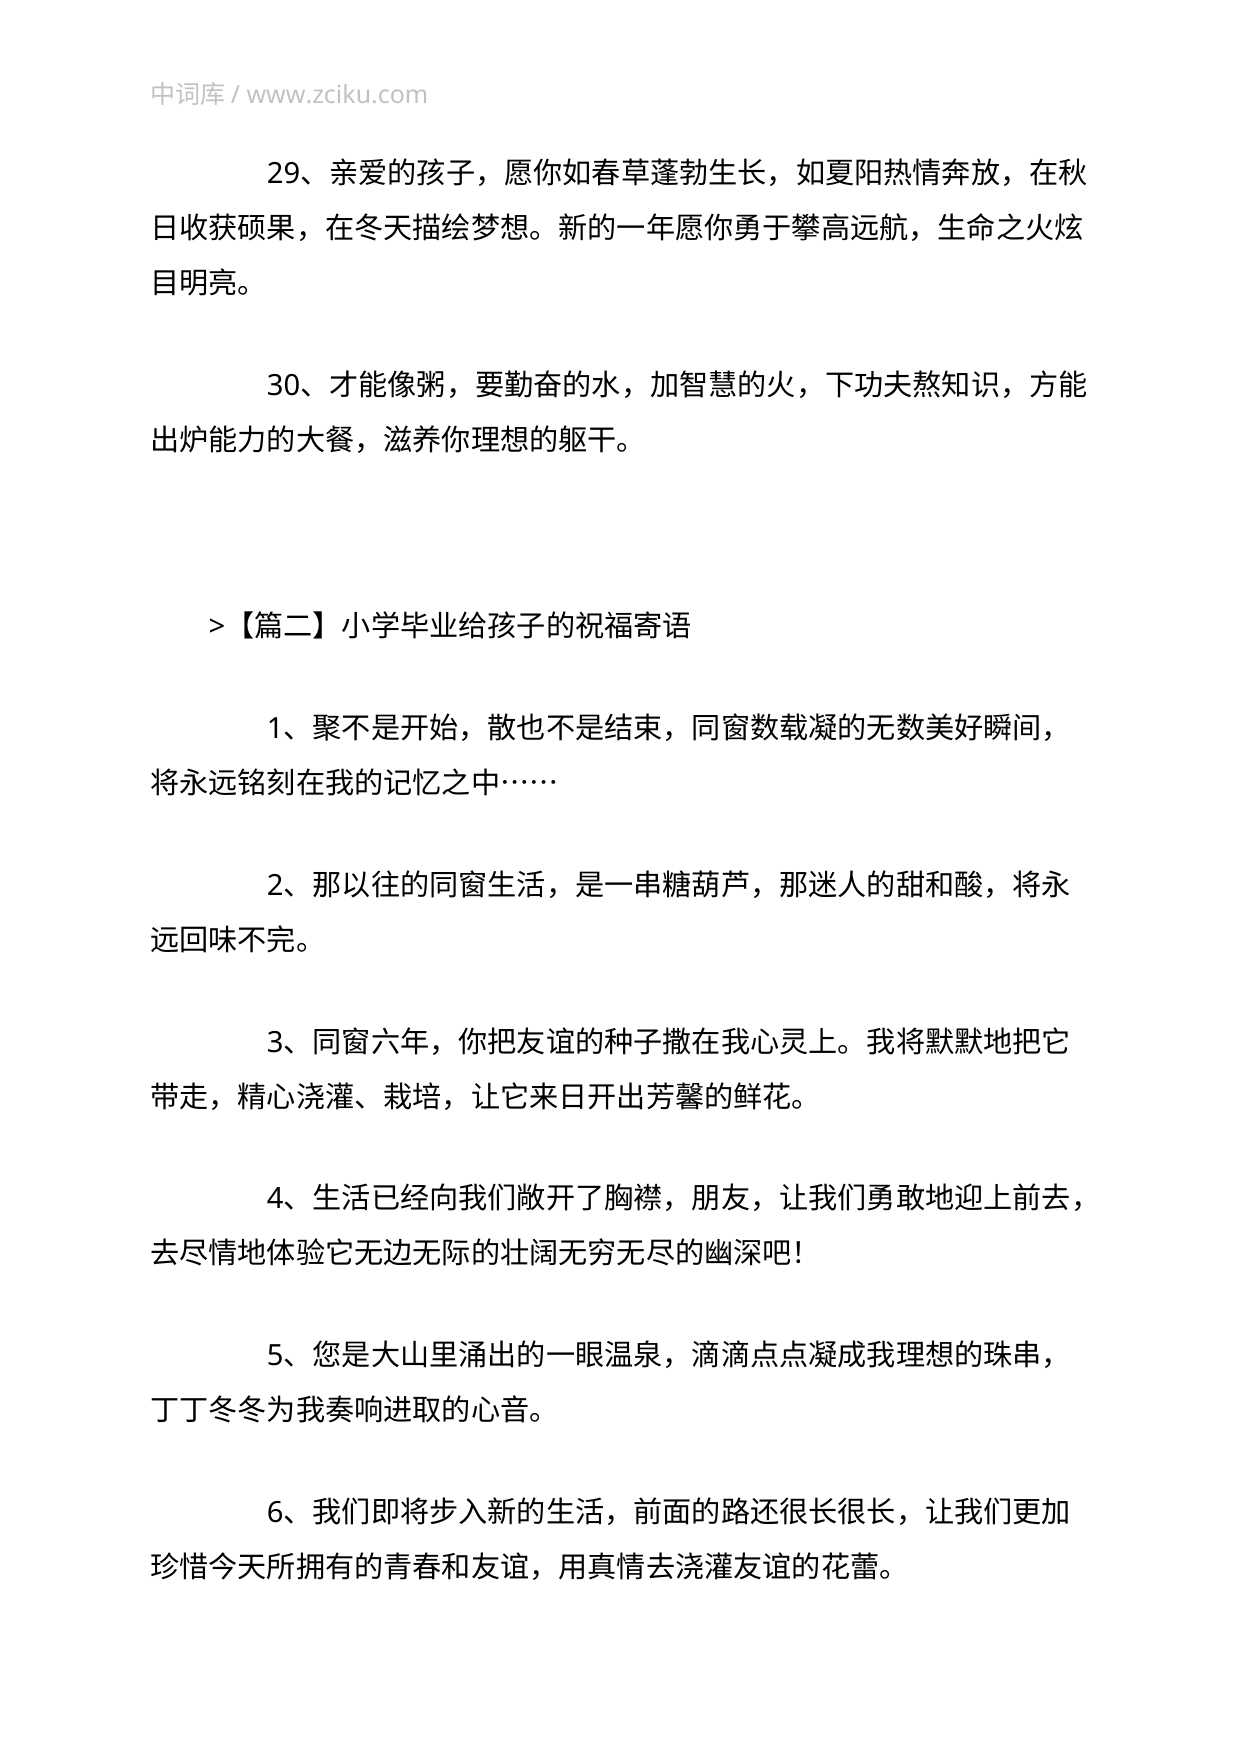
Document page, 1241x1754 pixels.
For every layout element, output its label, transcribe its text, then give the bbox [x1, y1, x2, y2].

text 4、生活已经向我们敞开了胸襟，朋友，让我们勇敢地迎上前去，去尽情地体验它无边无际的壮阔无穷无尽的幽深吧！ [150, 1175, 1090, 1272]
text 2、那以往的同窗生活，是一串糖葫芦，那迷人的甜和酸，将永远回味不完。 [150, 861, 1090, 959]
text 6、我们即将步入新的生活，前面的路还很长很长，让我们更加珍惜今天所拥有的青春和友谊，用真情去浇灌友谊的花蕾。 [150, 1488, 1090, 1586]
text 30、才能像粥，要勤奋的水，加智慧的火，下功夫熬知识，方能出炉能力的大餐，滋养你理想的躯干。 [150, 362, 1090, 459]
text 29、亲爱的孩子，愿你如春草蓬勃生长，如夏阳热情奔放，在秋日收获硕果，在冬天描绘梦想。新的一年愿你勇于攀高远航，生命之火炫目明亮。 [150, 150, 1090, 302]
text 3、同窗六年，你把友谊的种子撒在我心灵上。我将默默地把它带走，精心浇灌、栽培，让它来日开出芳馨的鲜花。 [150, 1018, 1090, 1115]
text 5、您是大山里涌出的一眼温泉，滴滴点点凝成我理想的珠串，丁丁冬冬为我奏响进取的心音。 [150, 1332, 1090, 1429]
text 1、聚不是开始，散也不是结束，同窗数载凝的无数美好瞬间，将永远铭刻在我的记忆之中…… [150, 704, 1090, 802]
text >【篇二】小学毕业给孩子的祝福寄语 [150, 603, 1090, 645]
